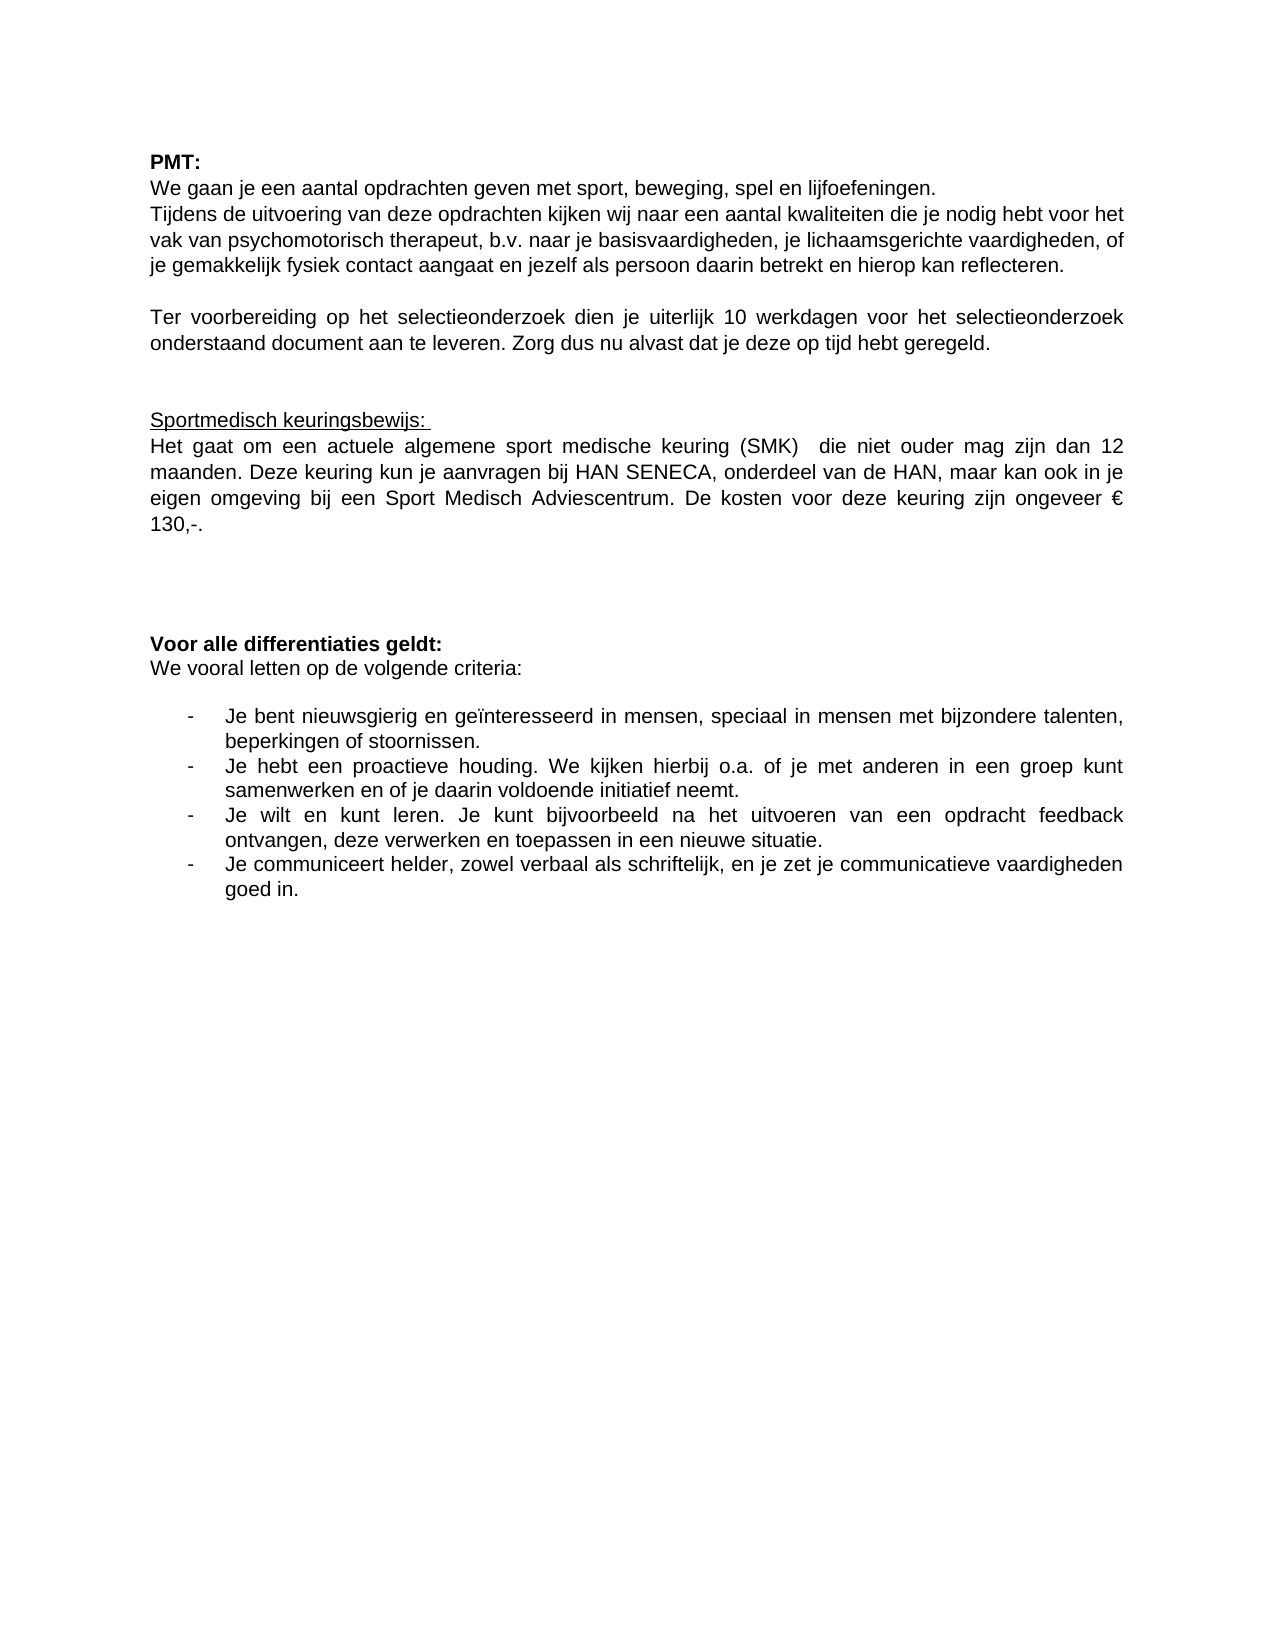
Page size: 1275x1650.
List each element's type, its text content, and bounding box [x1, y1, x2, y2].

text Voor alle differentiaties geldt: [150, 632, 1125, 656]
text Tijdens de uitvoering van deze opdrachten kijken wij naar een aantal kwaliteiten die je nodig hebt voor het vak van psychomotorisch therapeut, b.v. naar je basisvaardigheden, je lichaamsgerichte vaardigheden, of je gemakkelijk fysiek contact aangaat en jezelf als persoon daarin betrekt en hierop kan reflecteren. [150, 202, 1125, 277]
list Je hebt een proactieve houding. We kijken hierbij o.a. of je met anderen in een groep kunt samenwerken en of je daarin voldoende initiatief neemt. [187, 753, 1125, 802]
text We vooral letten op de volgende criteria: [150, 656, 1125, 679]
list Je wilt en kunt leren. Je kunt bijvoorbeeld na het uitvoeren van een opdracht feedback ontvangen, deze verwerken en toepassen in een nieuwe situatie. [187, 802, 1125, 852]
text Het gaat om een actuele algemene sport medische keuring (SMK) die niet ouder mag zijn dan 12 maanden. Deze keuring kun je aanvragen bij HAN SENECA, onderdeel van de HAN, maar kan ook in je eigen omgeving bij een Sport Medisch Adviescentrum. De kosten voor deze keuring zijn ongeveer € 130,-. [150, 434, 1125, 536]
text PMT: [150, 150, 1125, 174]
list Je bent nieuwsgierig en geïnteresseerd in mensen, speciaal in mensen met bijzondere talenten, beperkingen of stoornissen. [187, 703, 1125, 753]
list Je communiceert helder, zowel verbaal als schriftelijk, en je zet je communicatieve vaardigheden goed in. [187, 852, 1125, 901]
text Sportmedisch keuringsbewijs: [150, 408, 1125, 432]
text Ter voorbereiding op het selectieonderzoek dien je uiterlijk 10 werkdagen voor het selectieonderzoek onderstaand document aan te leveren. Zorg dus nu alvast dat je deze op tijd hebt geregeld. [150, 305, 1125, 355]
text We gaan je een aantal opdrachten geven met sport, beweging, spel en lijfoefeningen. [150, 176, 1125, 200]
